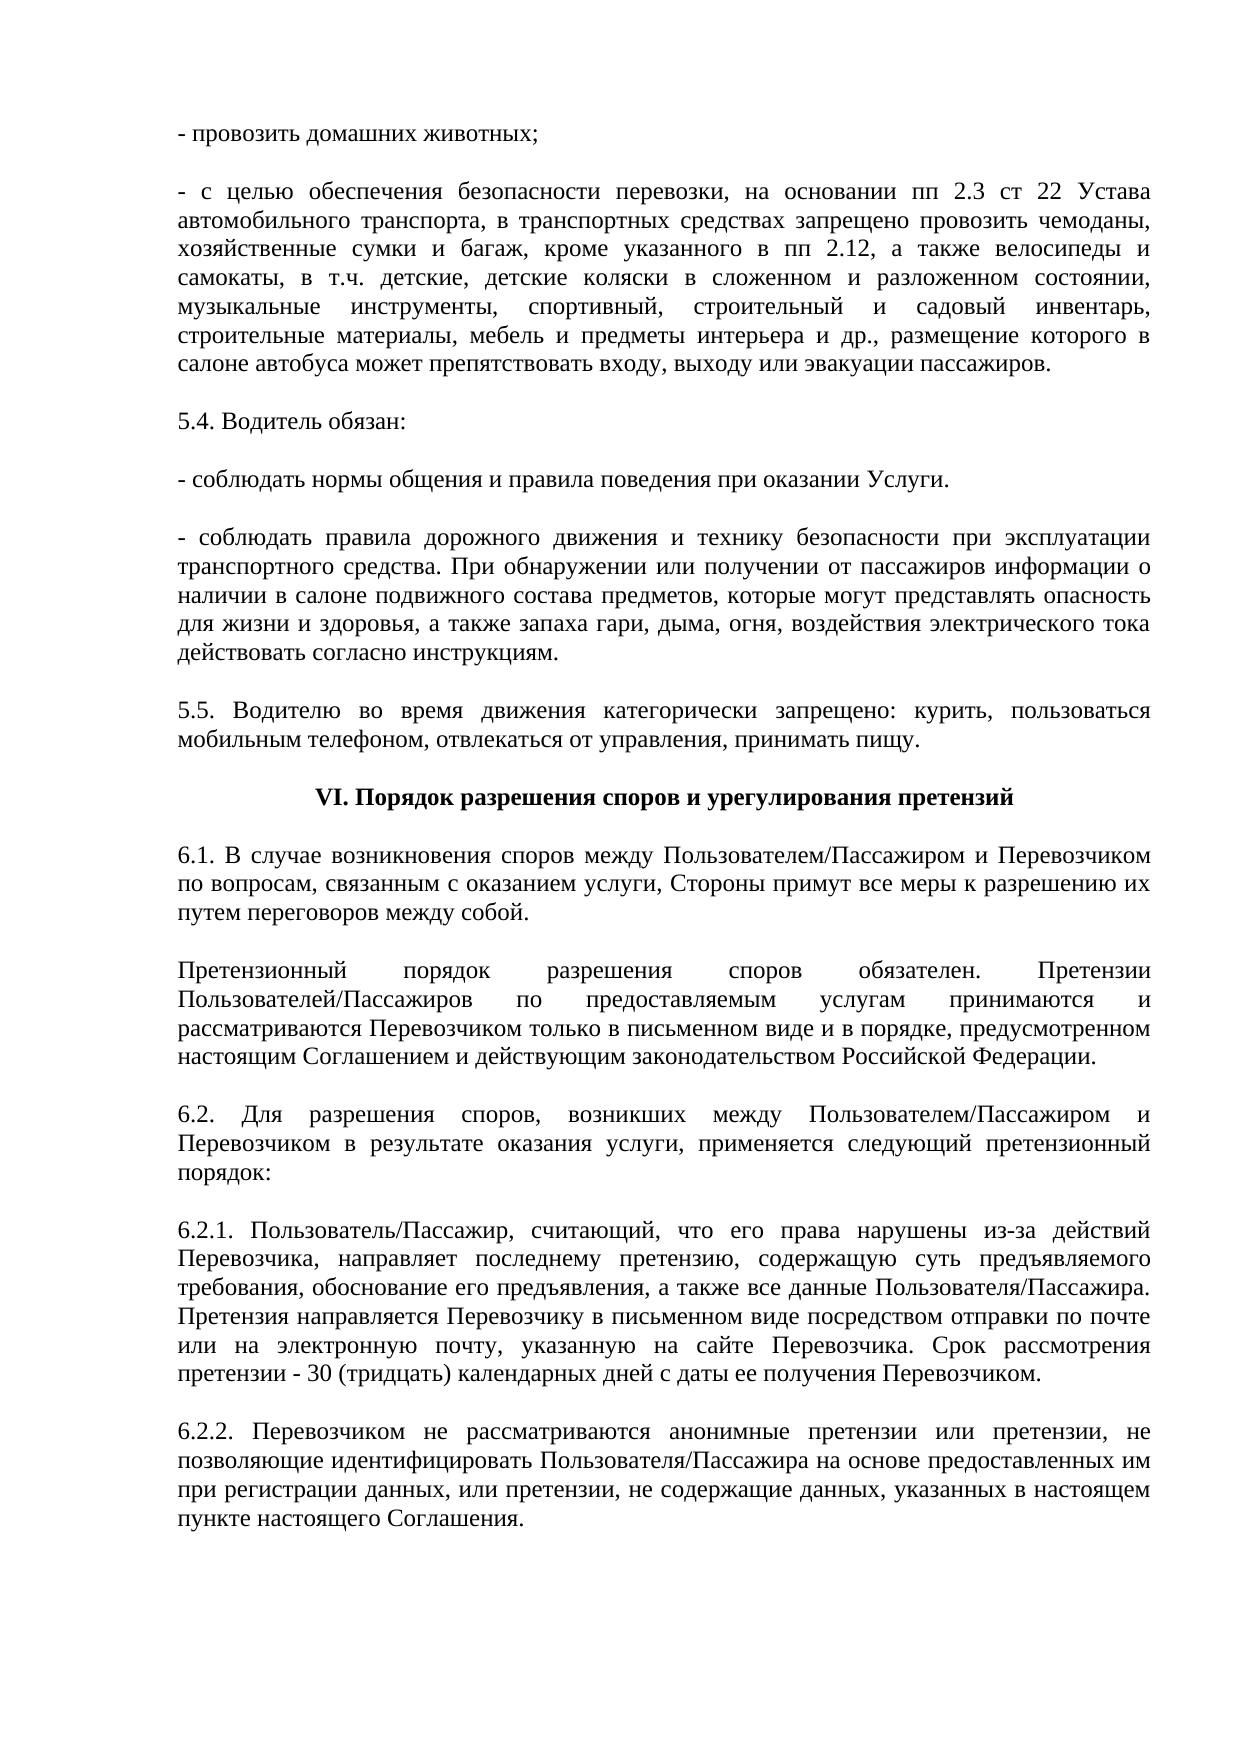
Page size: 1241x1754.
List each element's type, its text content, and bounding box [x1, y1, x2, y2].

text - провозить домашних животных; [177, 118, 1152, 147]
text 5.4. Водитель обязан: [177, 406, 1152, 435]
text 6.2.2. Перевозчиком не рассматриваются анонимные претензии или претензии, не позволяющие идентифицировать Пользователя/Пассажира на основе предоставленных им при регистрации данных, или претензии, не содержащие данных, указанных в настоящем пункте настоящего Соглашения. [177, 1416, 1152, 1531]
text Претензионный порядок разрешения споров обязателен. Претензии Пользователей/Пассажиров по предоставляемым услугам принимаются и рассматриваются Перевозчиком только в письменном виде и в порядке, предусмотренном настоящим Соглашением и действующим законодательством Российской Федерации. [177, 955, 1152, 1070]
text 5.5. Водителю во время движения категорически запрещено: курить, пользоваться мобильным телефоном, отвлекаться от управления, принимать пищу. [177, 695, 1152, 753]
text 6.2. Для разрешения споров, возникших между Пользователем/Пассажиром и Перевозчиком в результате оказания услуги, применяется следующий претензионный порядок: [177, 1099, 1152, 1186]
text - соблюдать нормы общения и правила поведения при оказании Услуги. [177, 464, 1152, 493]
text VI. Порядок разрешения споров и урегулирования претензий [177, 782, 1152, 811]
text 6.1. В случае возникновения споров между Пользователем/Пассажиром и Перевозчиком по вопросам, связанным с оказанием услуги, Стороны примут все меры к разрешению их путем переговоров между собой. [177, 840, 1152, 926]
text 6.2.1. Пользователь/Пассажир, считающий, что его права нарушены из-за действий Перевозчика, направляет последнему претензию, содержащую суть предъявляемого требования, обоснование его предъявления, а также все данные Пользователя/Пассажира. Претензия направляется Перевозчику в письменном виде посредством отправки по почте или на электронную почту, указанную на сайте Перевозчика. Срок рассмотрения претензии - 30 (тридцать) календарных дней с даты ее получения Перевозчиком. [177, 1215, 1152, 1387]
text - соблюдать правила дорожного движения и технику безопасности при эксплуатации транспортного средства. При обнаружении или получении от пассажиров информации о наличии в салоне подвижного состава предметов, которые могут представлять опасность для жизни и здоровья, а также запаха гари, дыма, огня, воздействия электрического тока действовать согласно инструкциям. [177, 522, 1152, 666]
text - с целью обеспечения безопасности перевозки, на основании пп 2.3 ст 22 Устава автомобильного транспорта, в транспортных средствах запрещено провозить чемоданы, хозяйственные сумки и багаж, кроме указанного в пп 2.12, а также велосипеды и самокаты, в т.ч. детские, детские коляски в сложенном и разложенном состоянии, музыкальные инструменты, спортивный, строительный и садовый инвентарь, строительные материалы, мебель и предметы интерьера и др., размещение которого в салоне автобуса может препятствовать входу, выходу или эвакуации пассажиров. [177, 176, 1152, 377]
